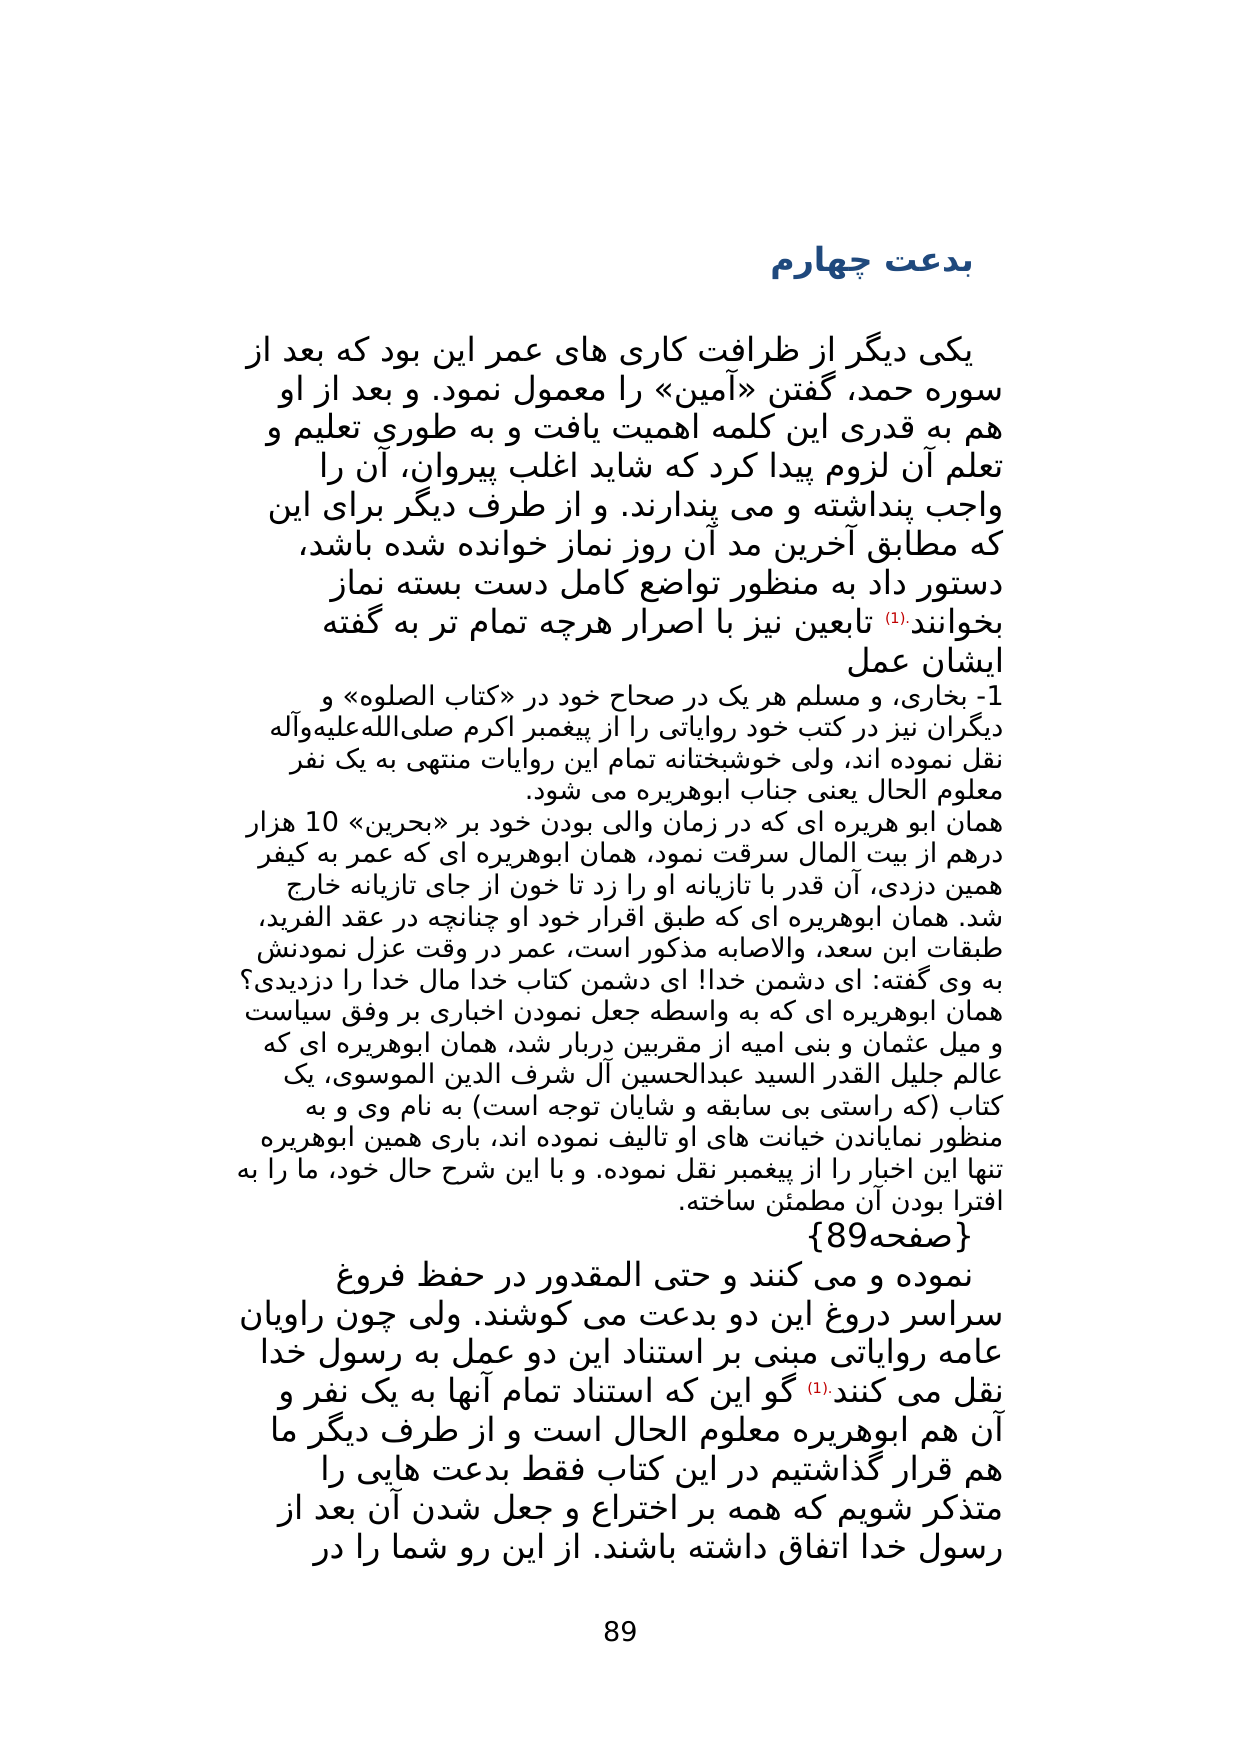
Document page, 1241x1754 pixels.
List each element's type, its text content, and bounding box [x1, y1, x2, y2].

text یکی دیگر از ظرافت کاری های عمر این بود که بعد از سوره حمد، گفتن «آمین» را معمول نمود. و بعد از او هم به قدری این کلمه اهمیت یافت و به طوری تعلیم و تعلم آن لزوم پیدا کرد که شاید اغلب پیروان، آن را واجب پنداشته و می پندارند. و از طرف دیگر برای این که مطابق آخرین مد آن روز نماز خوانده شده باشد، دستور داد به منظور تواضع کامل دست بسته نماز بخوانند.(1) تابعین نیز با اصرار هرچه تمام تر به گفته ایشان عمل [236, 330, 1004, 680]
text {صفحه89} [236, 1216, 1004, 1255]
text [236, 1255, 1004, 1566]
text همان ابو هریره ای که در زمان والی بودن خود بر «بحرین» 10 هزار درهم از بیت المال سرقت نمود، همان ابوهریره ای که عمر به کیفر همین دزدی، آن قدر با تازیانه او را زد تا خون از جای تازیانه خارج شد. همان ابوهریره ای که طبق اقرار خود او چنانچه در عقد الفرید، طبقات ابن سعد، والاصابه مذکور است، عمر در وقت عزل نمودنش به وی گفته: ای دشمن خدا! ای دشمن کتاب خدا مال خدا را دزدیدی؟ همان ابوهریره ای که به واسطه جعل نمودن اخباری بر وفق سیاست و میل عثمان و بنی امیه از مقربین دربار شد، همان ابوهریره ای که عالم جلیل القدر السید عبدالحسین آل شرف الدین الموسوی، یک کتاب (که راستی بی سابقه و شایان توجه است) به نام وی و به منظور نمایاندن خیانت های او تالیف نموده اند، باری همین ابوهریره تنها این اخبار را از پیغمبر نقل نموده. و با این شرح حال خود، ما را به افترا بودن آن مطمئن ساخته. [236, 806, 1004, 1216]
text 1- بخاری، و مسلم هر یک در صحاح خود در «کتاب الصلوه» و دیگران نیز در کتب خود روایاتی را از پیغمبر اکرم صلى‌الله‌عليه‌وآله نقل نموده اند، ولی خوشبختانه تمام این روایات منتهی به یک نفر معلوم الحال یعنی جناب ابوهریره می شود. [236, 680, 1004, 806]
subtitle بدعت چهارم [236, 241, 1004, 279]
